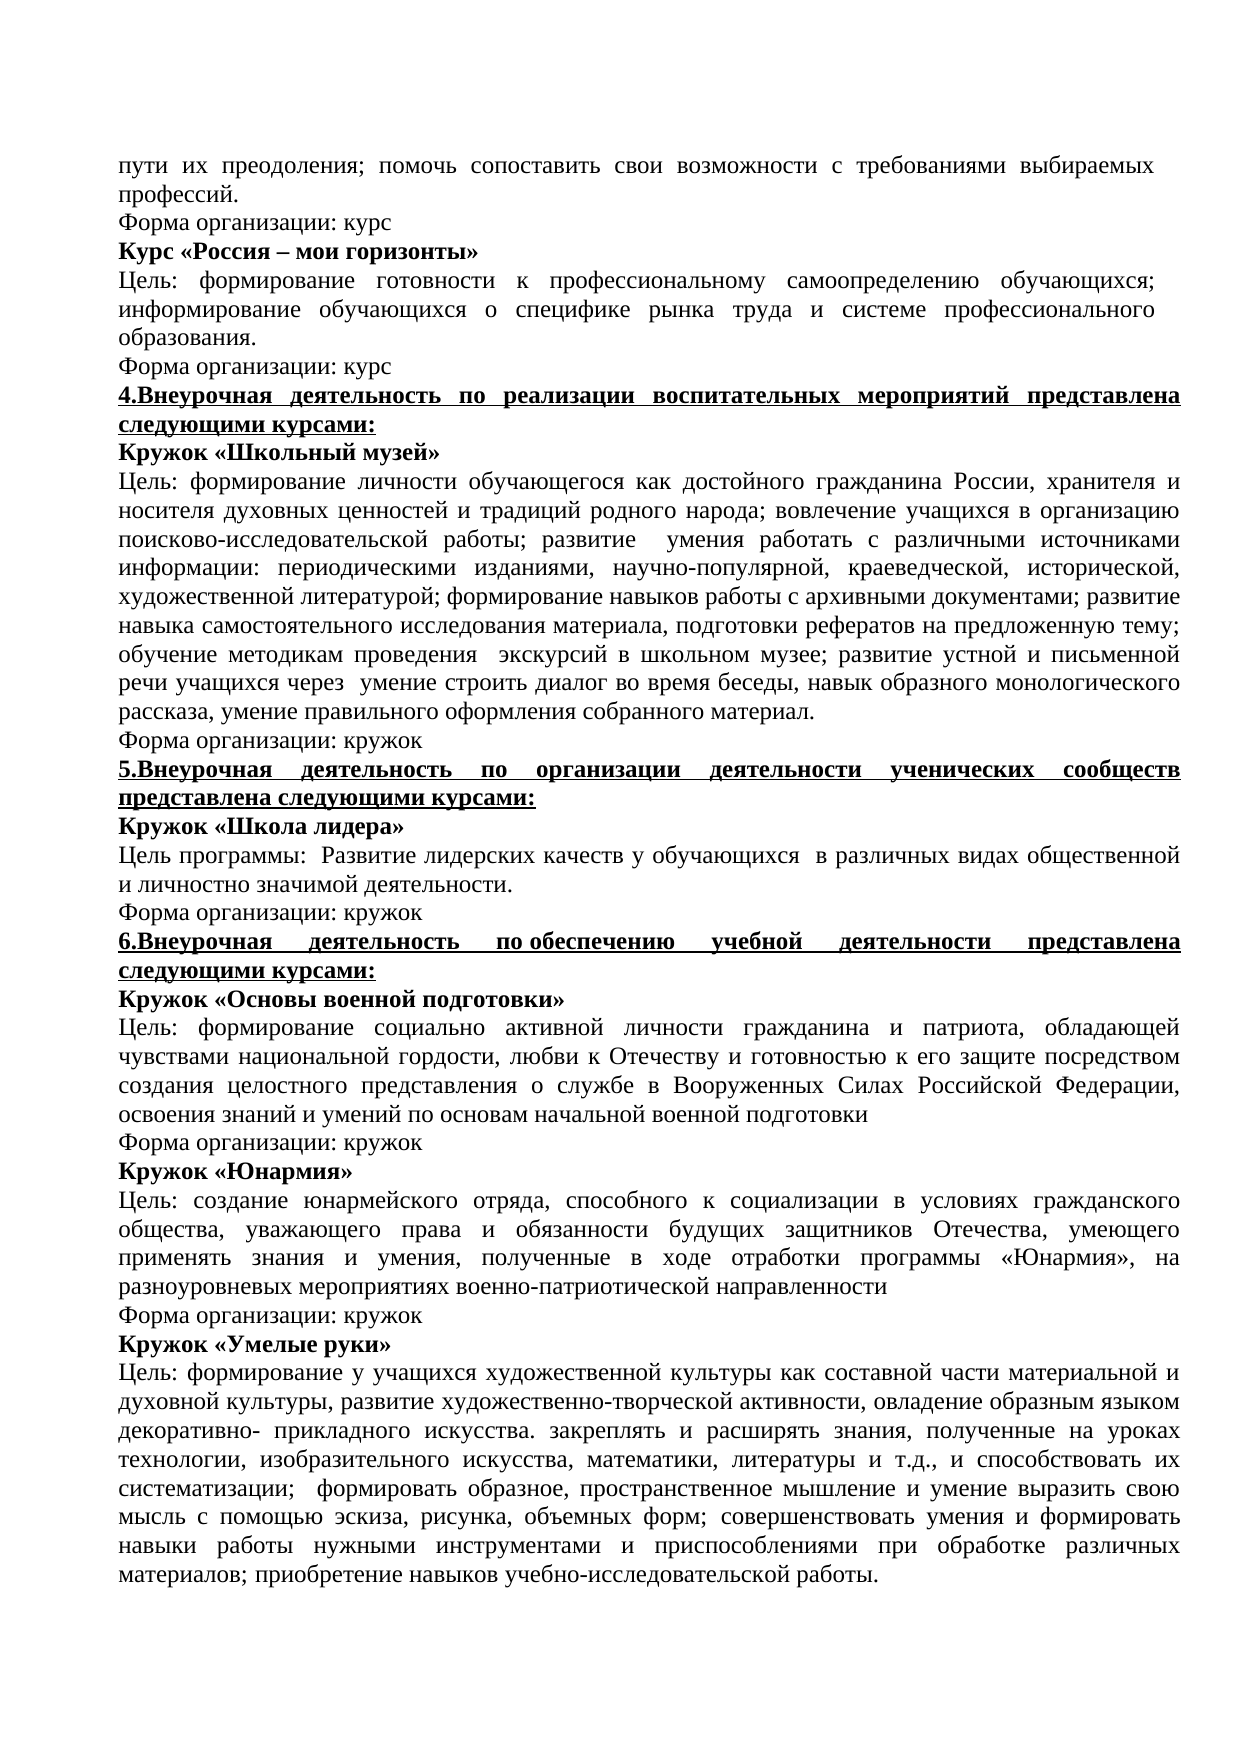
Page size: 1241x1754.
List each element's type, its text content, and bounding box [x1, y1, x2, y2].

text Цель: создание юнармейского отряда, способного к социализации в условиях гражданского общества, уважающего права и обязанности будущих защитников Отечества, умеющего применять знания и умения, полученные в ходе отработки программы «Юнармия», на разноуровневых мероприятиях военно-патриотической направленности [118, 1185, 1181, 1300]
text Кружок «Школьный музей» [118, 437, 1181, 466]
text Цель: формирование готовности к профессиональному самоопределению обучающихся; информирование обучающихся о специфике рынка труда и системе профессионального образования. [118, 265, 1156, 351]
text Кружок «Основы военной подготовки» [118, 984, 1181, 1012]
text Цель программы: Развитие лидерских качеств у обучающихся в различных видах общественной и личностно значимой деятельности. [118, 840, 1181, 897]
text Форма организации: кружок [118, 1127, 1156, 1156]
text Кружок «Умелые руки» [118, 1329, 1181, 1357]
text Форма организации: кружок [118, 725, 1156, 754]
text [118, 150, 1156, 207]
text Форма организации: кружок [118, 1300, 1156, 1329]
text 4.Внеурочная деятельность по реализации воспитательных мероприятий представлена следующими курсами: [118, 406, 1181, 437]
text Форма организации: кружок [118, 897, 1156, 926]
text 6.Внеурочная деятельность по обеспечению учебной деятельности представлена следующими курсами: [118, 953, 1181, 984]
text 5.Внеурочная деятельность по организации деятельности ученических сообществ представлена следующими курсами: [118, 754, 1181, 779]
text Форма организации: курс [118, 207, 1156, 236]
text Цель: формирование у учащихся художественной культуры как составной части материальной и духовной культуры, развитие художественно-творческой активности, овладение образным языком декоративно- прикладного искусства. закреплять и расширять знания, полученные на уроках технологии, изобразительного искусства, математики, литературы и т.д., и способствовать их систематизации; формировать образное, пространственное мышление и умение выразить свою мысль с помощью эскиза, рисунка, объемных форм; совершенствовать умения и формировать навыки работы нужными инструментами и приспособлениями при обработке различных материалов; приобретение навыков учебно-исследовательской работы. [118, 1357, 1181, 1588]
text Курс «Россия – мои горизонты» [118, 236, 1156, 265]
text 6.Внеурочная деятельность по обеспечению учебной деятельности представлена следующими курсами: [118, 926, 1181, 951]
text Кружок «Юнармия» [118, 1156, 1181, 1185]
text 5.Внеурочная деятельность по организации деятельности ученических сообществ представлена следующими курсами: [118, 780, 1181, 811]
text Цель: формирование личности обучающегося как достойного гражданина России, хранителя и носителя духовных ценностей и традиций родного народа; вовлечение учащихся в организацию поисково-исследовательской работы; развитие умения работать с различными источниками информации: периодическими изданиями, научно-популярной, краеведческой, исторической, художественной литературой; формирование навыков работы с архивными документами; развитие навыка самостоятельного исследования материала, подготовки рефератов на предложенную тему; обучение методикам проведения экскурсий в школьном музее; развитие устной и письменной речи учащихся через умение строить диалог во время беседы, навык образного монологического рассказа, умение правильного оформления собранного материал. [118, 466, 1181, 725]
text 4.Внеурочная деятельность по реализации воспитательных мероприятий представлена следующими курсами: [118, 380, 1181, 405]
text Кружок «Школа лидера» [118, 811, 1181, 840]
text Форма организации: курс [118, 351, 1156, 380]
text Цель: формирование социально активной личности гражданина и патриота, обладающей чувствами национальной гордости, любви к Отечеству и готовностью к его защите посредством создания целостного представления о службе в Вооруженных Силах Российской Федерации, освоения знаний и умений по основам начальной военной подготовки [118, 1012, 1181, 1127]
